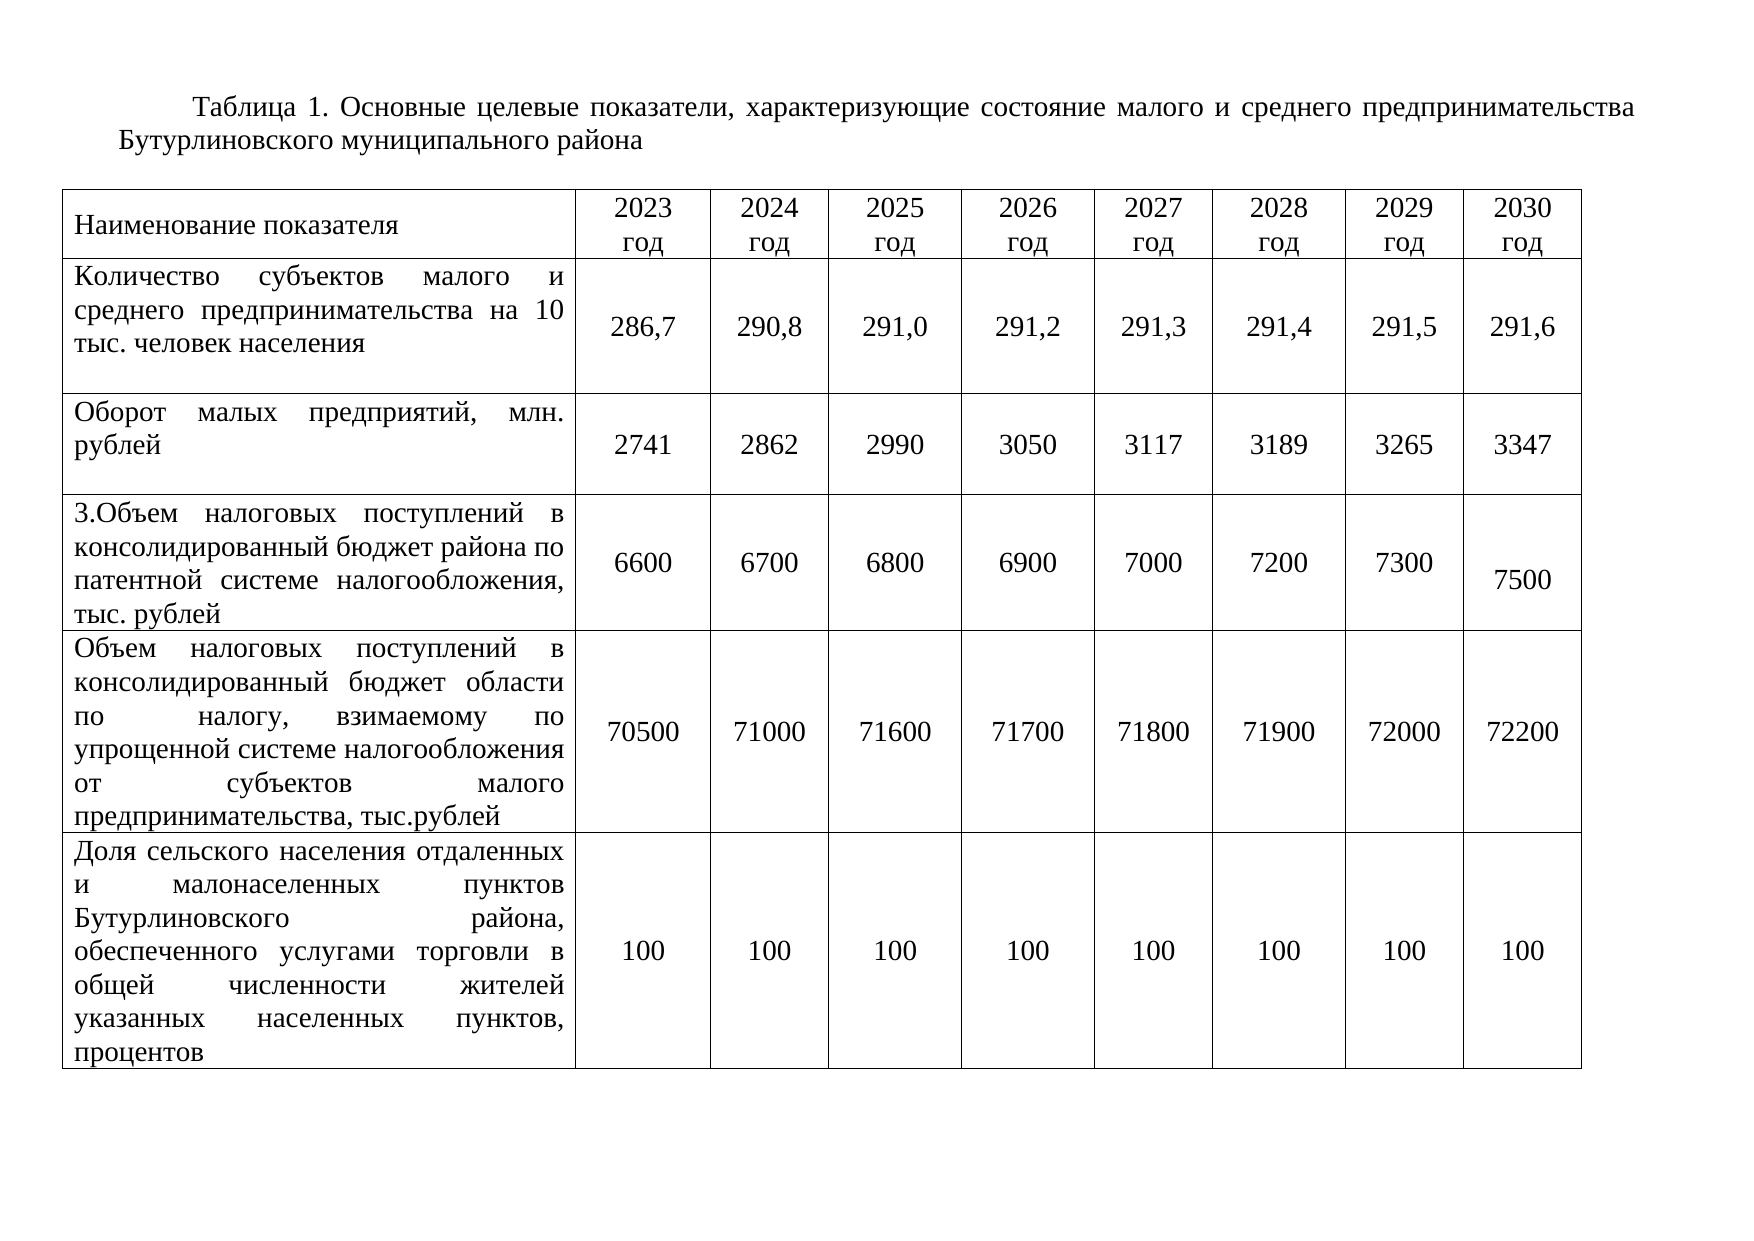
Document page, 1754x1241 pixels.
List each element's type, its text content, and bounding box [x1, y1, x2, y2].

table_cell 3050 [962, 394, 1094, 494]
table_cell 290,8 [711, 259, 828, 393]
table_cell 291,3 [1095, 259, 1212, 393]
table_cell 291,6 [1464, 259, 1581, 393]
text Таблица 1. Основные целевые показатели, характеризующие состояние малого и среднего предпринимательства Бутурлиновского муниципального района [118, 89, 1636, 156]
table_cell 7200 [1213, 495, 1345, 629]
table_cell 71000 [711, 631, 828, 832]
table_cell 6600 [576, 495, 710, 629]
table_cell 100 [1095, 833, 1212, 1068]
table_cell 100 [829, 833, 961, 1068]
table_cell 3189 [1213, 394, 1345, 494]
table_cell 100 [1464, 833, 1581, 1068]
table_cell 7000 [1095, 495, 1212, 629]
table_cell 7300 [1346, 495, 1463, 629]
table_cell 100 [1346, 833, 1463, 1068]
table_cell 72000 [1346, 631, 1463, 832]
table_cell 2862 [711, 394, 828, 494]
table_header Наименование показателя [63, 190, 575, 257]
table_header 2028 год [1213, 190, 1345, 257]
table_cell 286,7 [576, 259, 710, 393]
table_header 2026 год [962, 190, 1094, 257]
table_cell 6800 [829, 495, 961, 629]
table_cell Доля сельского населения отдаленных и малонаселенных пунктов Бутурлиновского района, обеспеченного услугами торговли в общей численности жителей указанных населенных пунктов, процентов [63, 833, 575, 1068]
table_cell 3117 [1095, 394, 1212, 494]
table_header 2025 год [829, 190, 961, 257]
table_cell 70500 [576, 631, 710, 832]
table_header 2027 год [1095, 190, 1212, 257]
table_cell 6900 [962, 495, 1094, 629]
table_cell 7500 [1464, 495, 1581, 629]
table_cell 71900 [1213, 631, 1345, 832]
table_cell 291,4 [1213, 259, 1345, 393]
table_cell Количество субъектов малого и среднего предпринимательства на 10 тыс. человек населения [63, 259, 575, 393]
table_cell 71800 [1095, 631, 1212, 832]
table_cell 291,5 [1346, 259, 1463, 393]
table_header 2029 год [1346, 190, 1463, 257]
table_cell 291,2 [962, 259, 1094, 393]
table_cell 3347 [1464, 394, 1581, 494]
table_cell 72200 [1464, 631, 1581, 832]
table_cell Объем налоговых поступлений в консолидированный бюджет области по налогу, взимаемому по упрощенной системе налогообложения от субъектов малого предпринимательства, тыс.рублей [63, 631, 575, 832]
table_cell 71700 [962, 631, 1094, 832]
table_header 2024 год [711, 190, 828, 257]
table_header 2030 год [1464, 190, 1581, 257]
table_cell 3.Объем налоговых поступлений в консолидированный бюджет района по патентной системе налогообложения, тыс. рублей [63, 495, 575, 629]
table_cell 100 [962, 833, 1094, 1068]
table_cell 100 [1213, 833, 1345, 1068]
table_cell Оборот малых предприятий, млн. рублей [63, 394, 575, 494]
table_cell 3265 [1346, 394, 1463, 494]
table_cell 71600 [829, 631, 961, 832]
table_cell 2741 [576, 394, 710, 494]
table_cell 100 [576, 833, 710, 1068]
table_cell 6700 [711, 495, 828, 629]
table_header 2023 год [576, 190, 710, 257]
table_cell 291,0 [829, 259, 961, 393]
table_cell 100 [711, 833, 828, 1068]
table_cell 2990 [829, 394, 961, 494]
